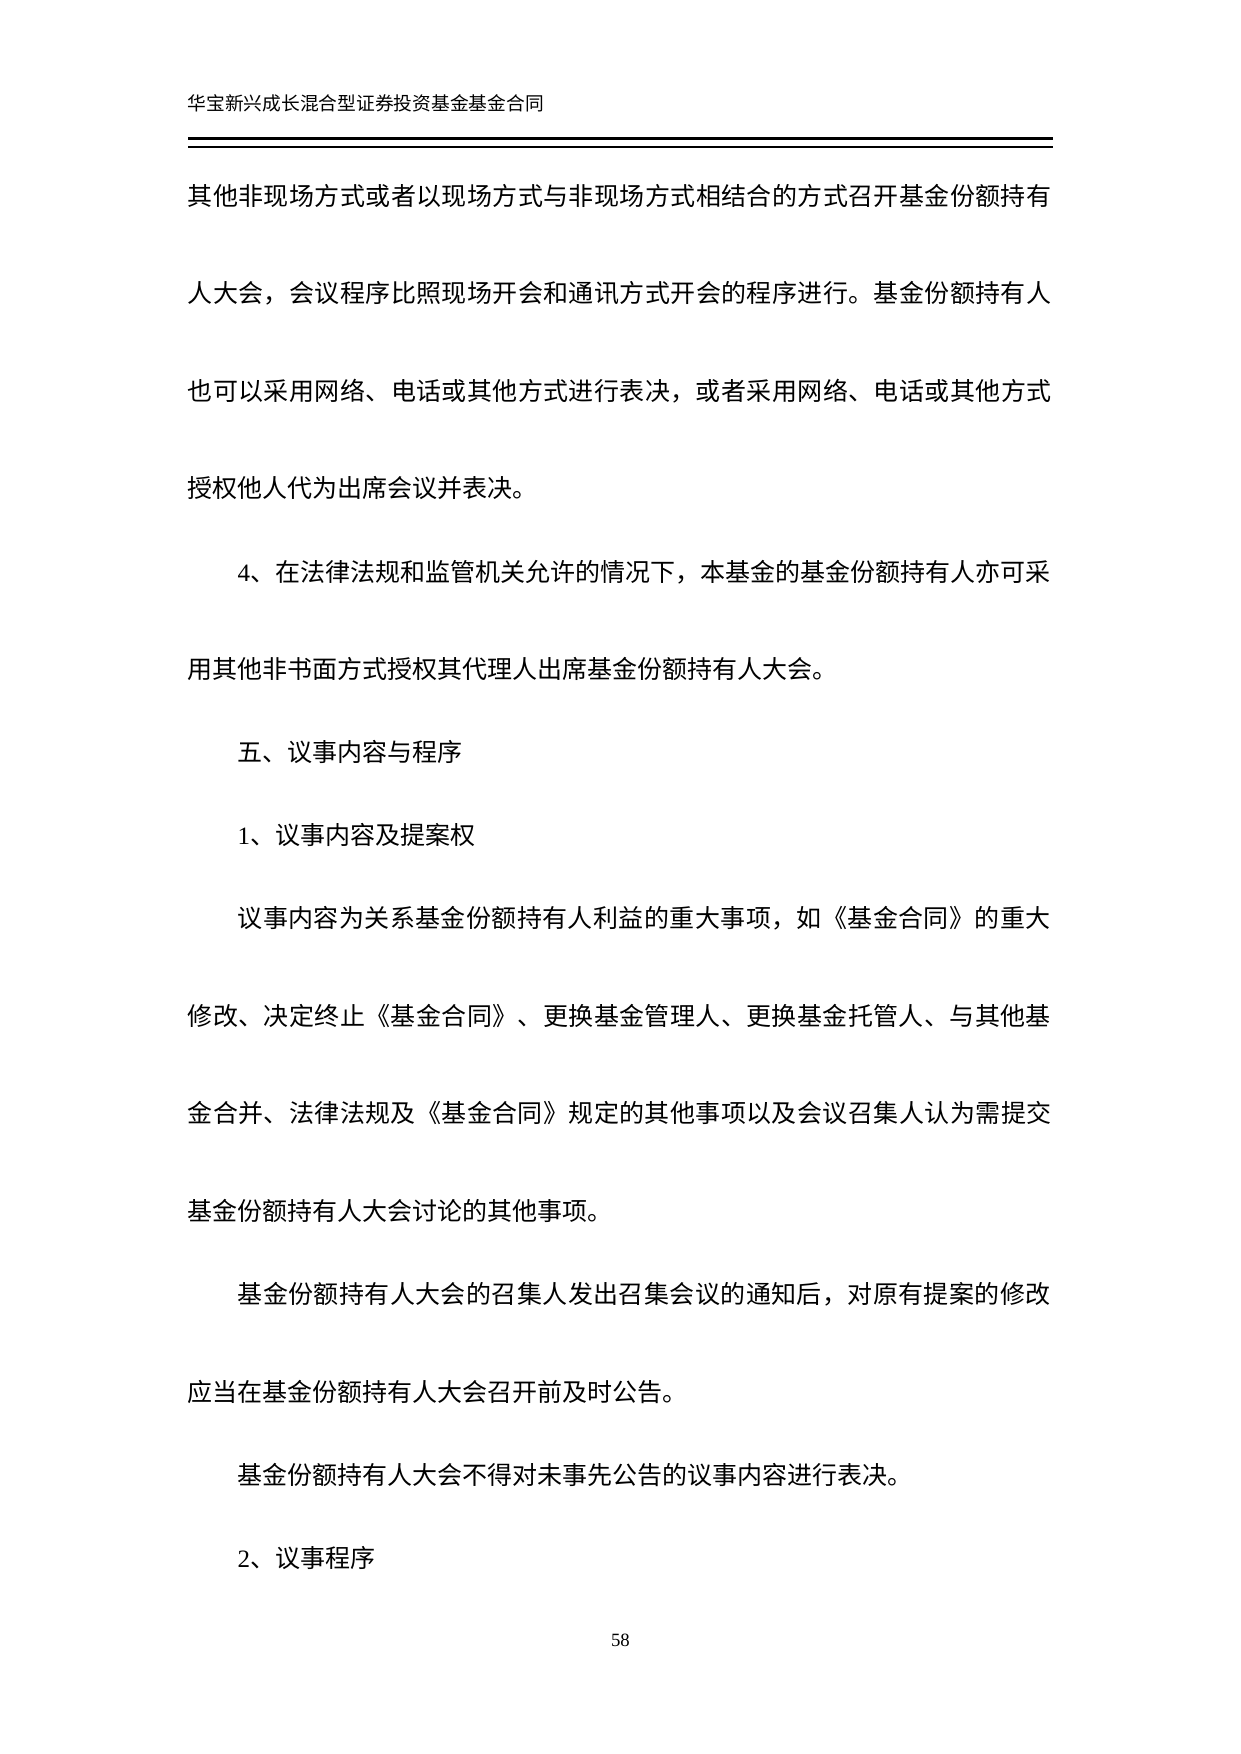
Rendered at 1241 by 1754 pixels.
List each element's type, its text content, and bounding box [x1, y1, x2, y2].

text 2、议事程序 [187, 1524, 1053, 1589]
text 1、议事内容及提案权 [187, 801, 1053, 866]
text 基金份额持有人大会不得对未事先公告的议事内容进行表决。 [187, 1441, 1053, 1506]
text 4、在法律法规和监管机关允许的情况下，本基金的基金份额持有人亦可采用其他非书面方式授权其代理人出席基金份额持有人大会。 [187, 538, 1053, 700]
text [187, 162, 1053, 519]
text 基金份额持有人大会的召集人发出召集会议的通知后，对原有提案的修改应当在基金份额持有人大会召开前及时公告。 [187, 1260, 1053, 1423]
text 议事内容为关系基金份额持有人利益的重大事项，如《基金合同》的重大修改、决定终止《基金合同》、更换基金管理人、更换基金托管人、与其他基金合并、法律法规及《基金合同》规定的其他事项以及会议召集人认为需提交基金份额持有人大会讨论的其他事项。 [187, 884, 1053, 1242]
text 五、议事内容与程序 [187, 718, 1053, 783]
